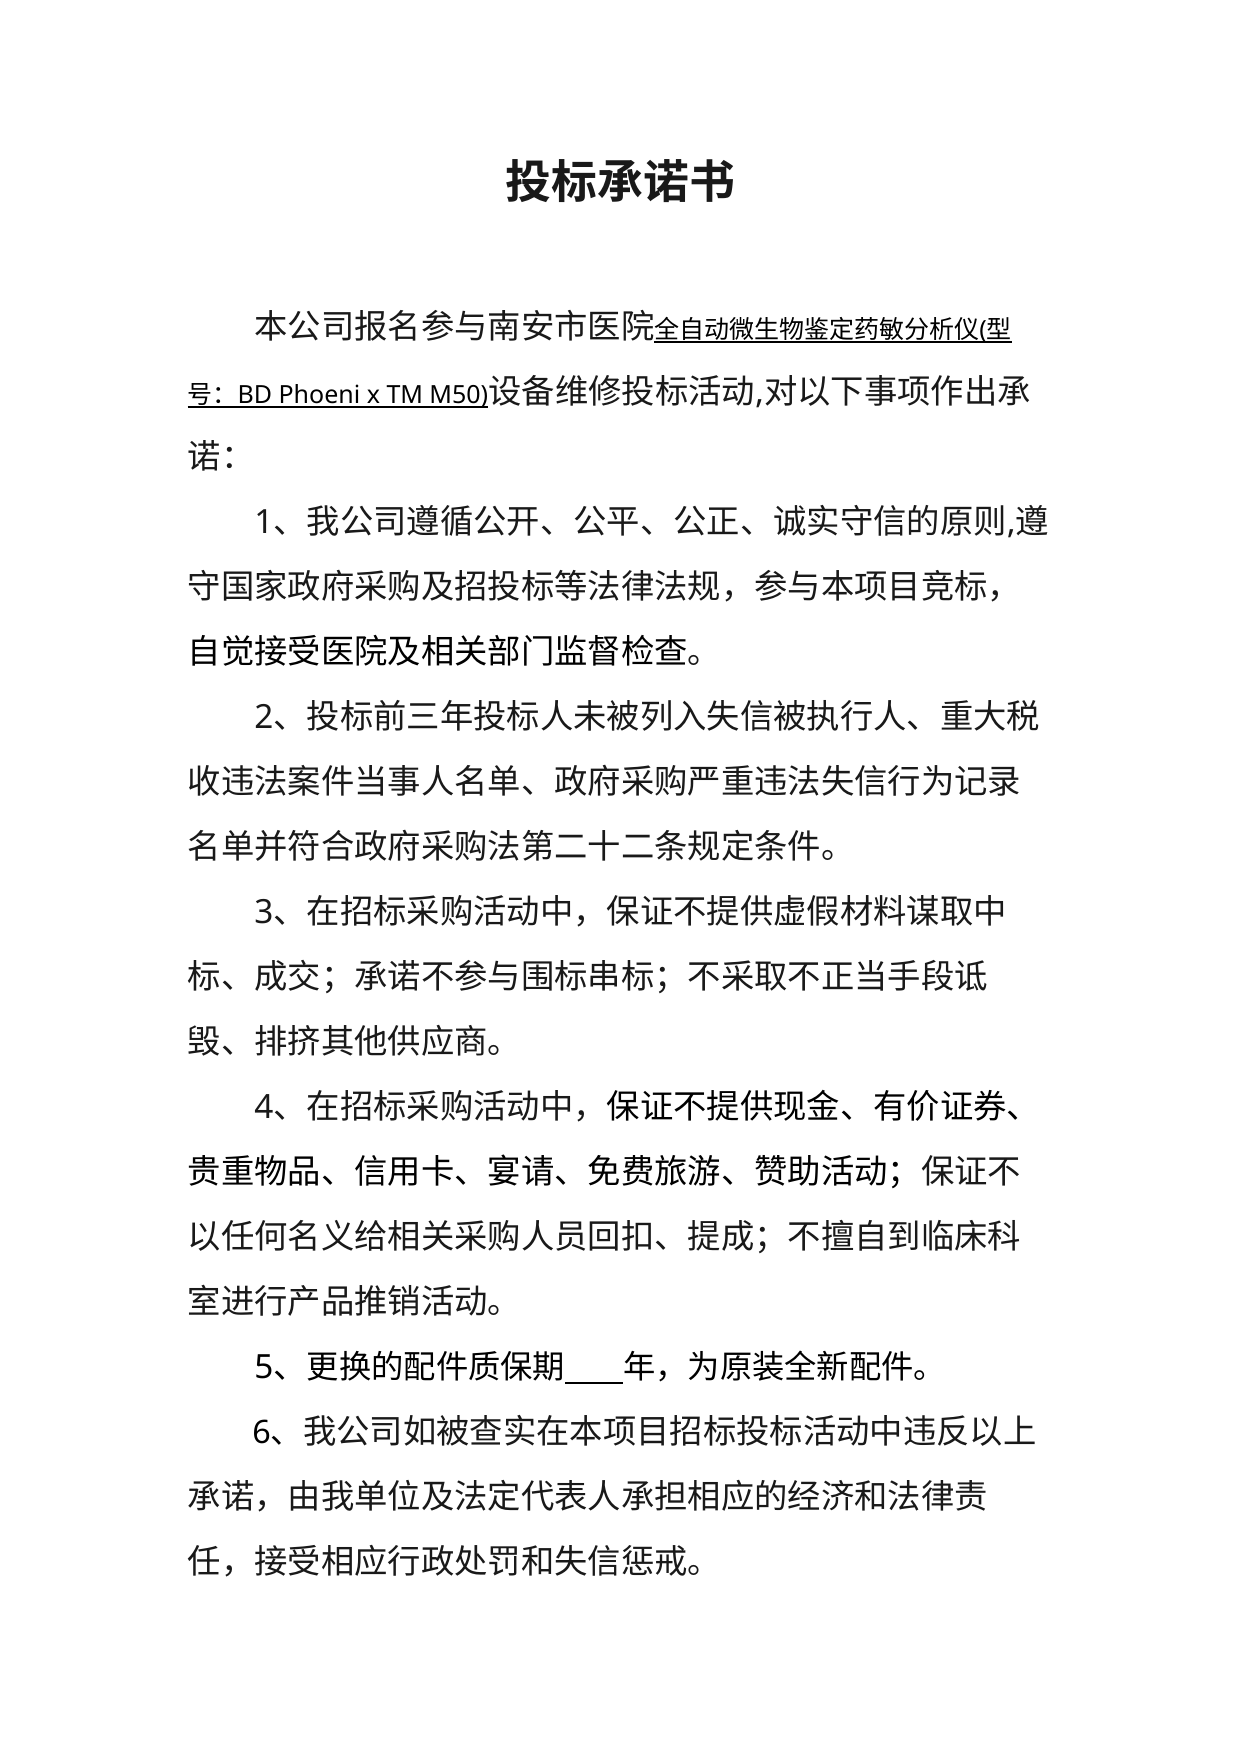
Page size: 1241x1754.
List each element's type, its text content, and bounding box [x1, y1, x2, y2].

text 本公司报名参与南安市医院全自动微生物鉴定药敏分析仪(型号：BD Phoeni x TM M50)设备维修投标活动,对以下事项作出承诺： [187, 292, 1053, 487]
text 投标承诺书 [187, 129, 1053, 227]
list 2、投标前三年投标人未被列入失信被执行人、重大税收违法案件当事人名单、政府采购严重违法失信行为记录名单并符合政府采购法第二十二条规定条件。 [187, 682, 1053, 877]
text 5、更换的配件质保期 年，为原装全新配件。 [187, 1332, 1053, 1397]
list 3、在招标采购活动中，保证不提供虚假材料谋取中标、成交；承诺不参与围标串标；不采取不正当手段诋毁、排挤其他供应商。 [187, 877, 1053, 1072]
list 4、在招标采购活动中，保证不提供现金、有价证券、贵重物品、信用卡、宴请、免费旅游、赞助活动；保证不以任何名义给相关采购人员回扣、提成；不擅自到临床科室进行产品推销活动。 [187, 1072, 1053, 1332]
list 1、我公司遵循公开、公平、公正、诚实守信的原则,遵守国家政府采购及招投标等法律法规，参与本项目竞标，自觉接受医院及相关部门监督检查。 [187, 487, 1053, 682]
text 6、我公司如被查实在本项目招标投标活动中违反以上承诺，由我单位及法定代表人承担相应的经济和法律责任，接受相应行政处罚和失信惩戒。 [187, 1397, 1053, 1592]
